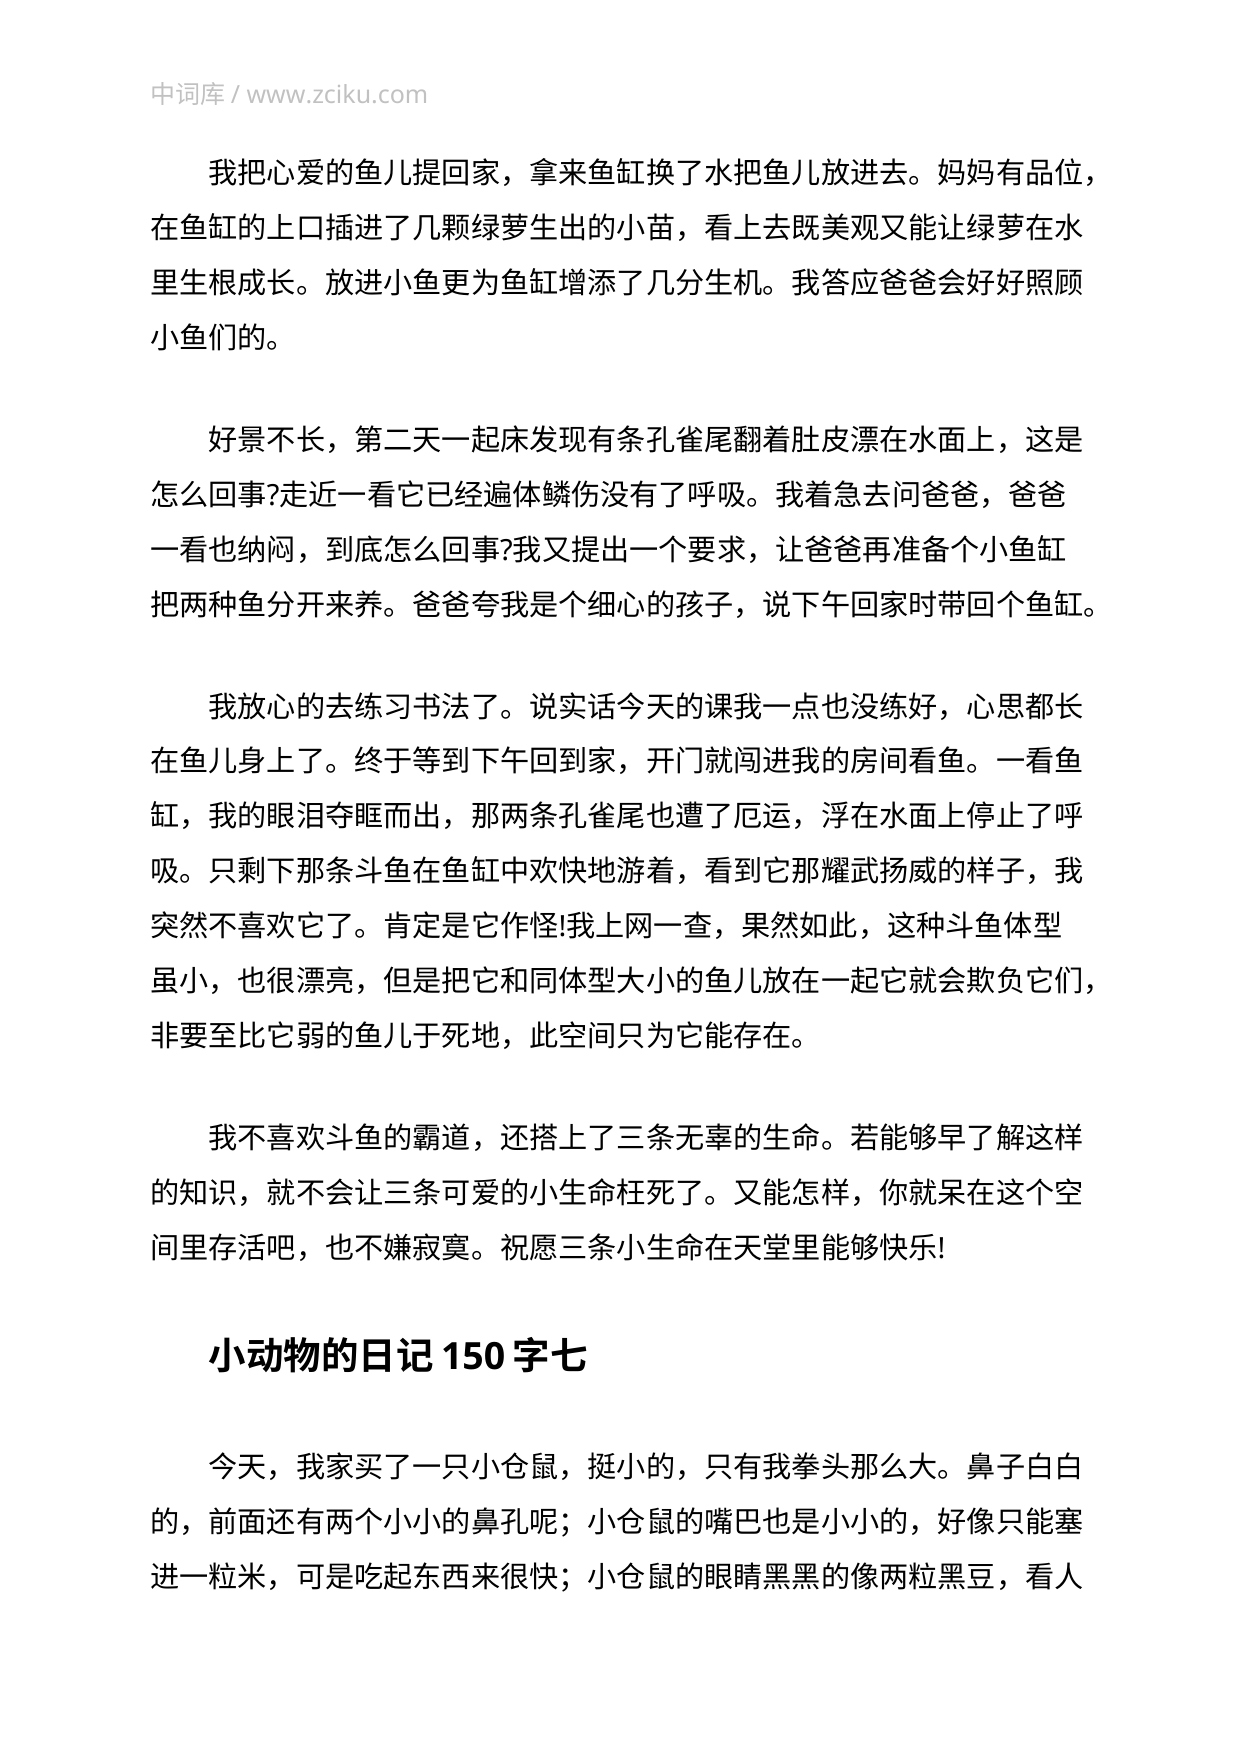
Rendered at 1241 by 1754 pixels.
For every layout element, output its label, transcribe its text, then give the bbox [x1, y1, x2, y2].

text 好景不长，第二天一起床发现有条孔雀尾翻着肚皮漂在水面上，这是怎么回事?走近一看它已经遍体鳞伤没有了呼吸。我着急去问爸爸，爸爸一看也纳闷，到底怎么回事?我又提出一个要求，让爸爸再准备个小鱼缸把两种鱼分开来养。爸爸夸我是个细心的孩子，说下午回家时带回个鱼缸。 [150, 416, 1090, 624]
text 小动物的日记150字七 [150, 1326, 1090, 1381]
text 我不喜欢斗鱼的霸道，还搭上了三条无辜的生命。若能够早了解这样的知识，就不会让三条可爱的小生命枉死了。又能怎样，你就呆在这个空间里存活吧，也不嫌寂寞。祝愿三条小生命在天堂里能够快乐! [150, 1114, 1090, 1267]
text 我把心爱的鱼儿提回家，拿来鱼缸换了水把鱼儿放进去。妈妈有品位，在鱼缸的上口插进了几颗绿萝生出的小苗，看上去既美观又能让绿萝在水里生根成长。放进小鱼更为鱼缸增添了几分生机。我答应爸爸会好好照顾小鱼们的。 [150, 150, 1090, 357]
text 我放心的去练习书法了。说实话今天的课我一点也没练好，心思都长在鱼儿身上了。终于等到下午回到家，开门就闯进我的房间看鱼。一看鱼缸，我的眼泪夺眶而出，那两条孔雀尾也遭了厄运，浮在水面上停止了呼吸。只剩下那条斗鱼在鱼缸中欢快地游着，看到它那耀武扬威的样子，我突然不喜欢它了。肯定是它作怪!我上网一查，果然如此，这种斗鱼体型虽小，也很漂亮，但是把它和同体型大小的鱼儿放在一起它就会欺负它们，非要至比它弱的鱼儿于死地，此空间只为它能存在。 [150, 683, 1090, 1055]
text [150, 1444, 1090, 1596]
